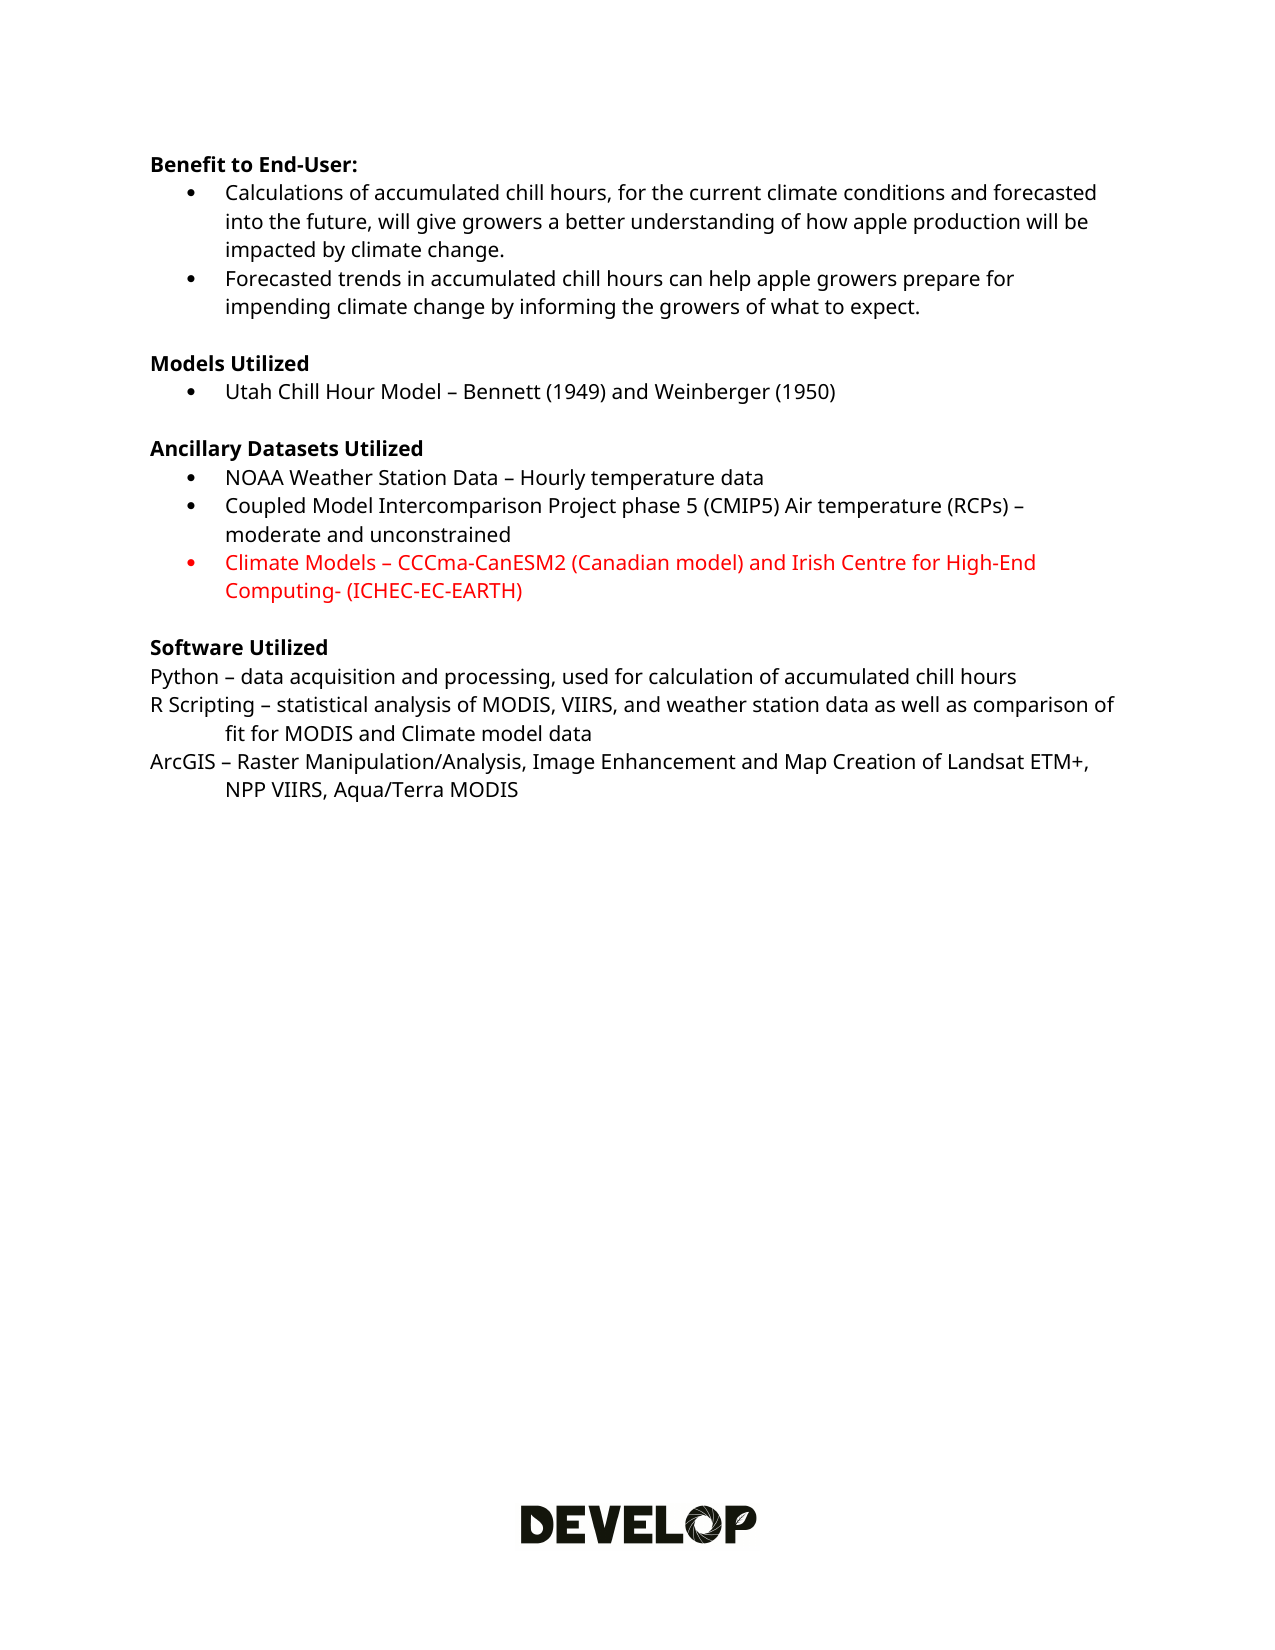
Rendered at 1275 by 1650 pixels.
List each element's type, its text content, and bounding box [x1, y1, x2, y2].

list Forecasted trends in accumulated chill hours can help apple growers prepare for impending climate change by informing the growers of what to expect. [187, 264, 1125, 321]
text R Scripting – statistical analysis of MODIS, VIIRS, and weather station data as well as comparison of fit for MODIS and Climate model data [150, 690, 1125, 747]
text Benefit to End-User: [150, 150, 1125, 178]
text Python – data acquisition and processing, used for calculation of accumulated chill hours [150, 662, 1125, 690]
list Utah Chill Hour Model – Bennett (1949) and Weinberger (1950) [187, 377, 1125, 406]
text Software Utilized [150, 633, 1125, 662]
text ArcGIS – Raster Manipulation/Analysis, Image Enhancement and Map Creation of Landsat ETM+, NPP VIIRS, Aqua/Terra MODIS [150, 747, 1125, 804]
text Models Utilized [150, 349, 1125, 377]
list Climate Models – CCCma-CanESM2 (Canadian model) and Irish Centre for High-End Computing- (ICHEC-EC-EARTH) [187, 548, 1125, 605]
list Calculations of accumulated chill hours, for the current climate conditions and forecasted into the future, will give growers a better understanding of how apple production will be impacted by climate change. [187, 178, 1125, 264]
picture [514, 1503, 761, 1551]
list NOAA Weather Station Data – Hourly temperature data [187, 463, 1125, 491]
list Coupled Model Intercomparison Project phase 5 (CMIP5) Air temperature (RCPs) – moderate and unconstrained [187, 491, 1125, 548]
text Ancillary Datasets Utilized [150, 434, 1125, 463]
